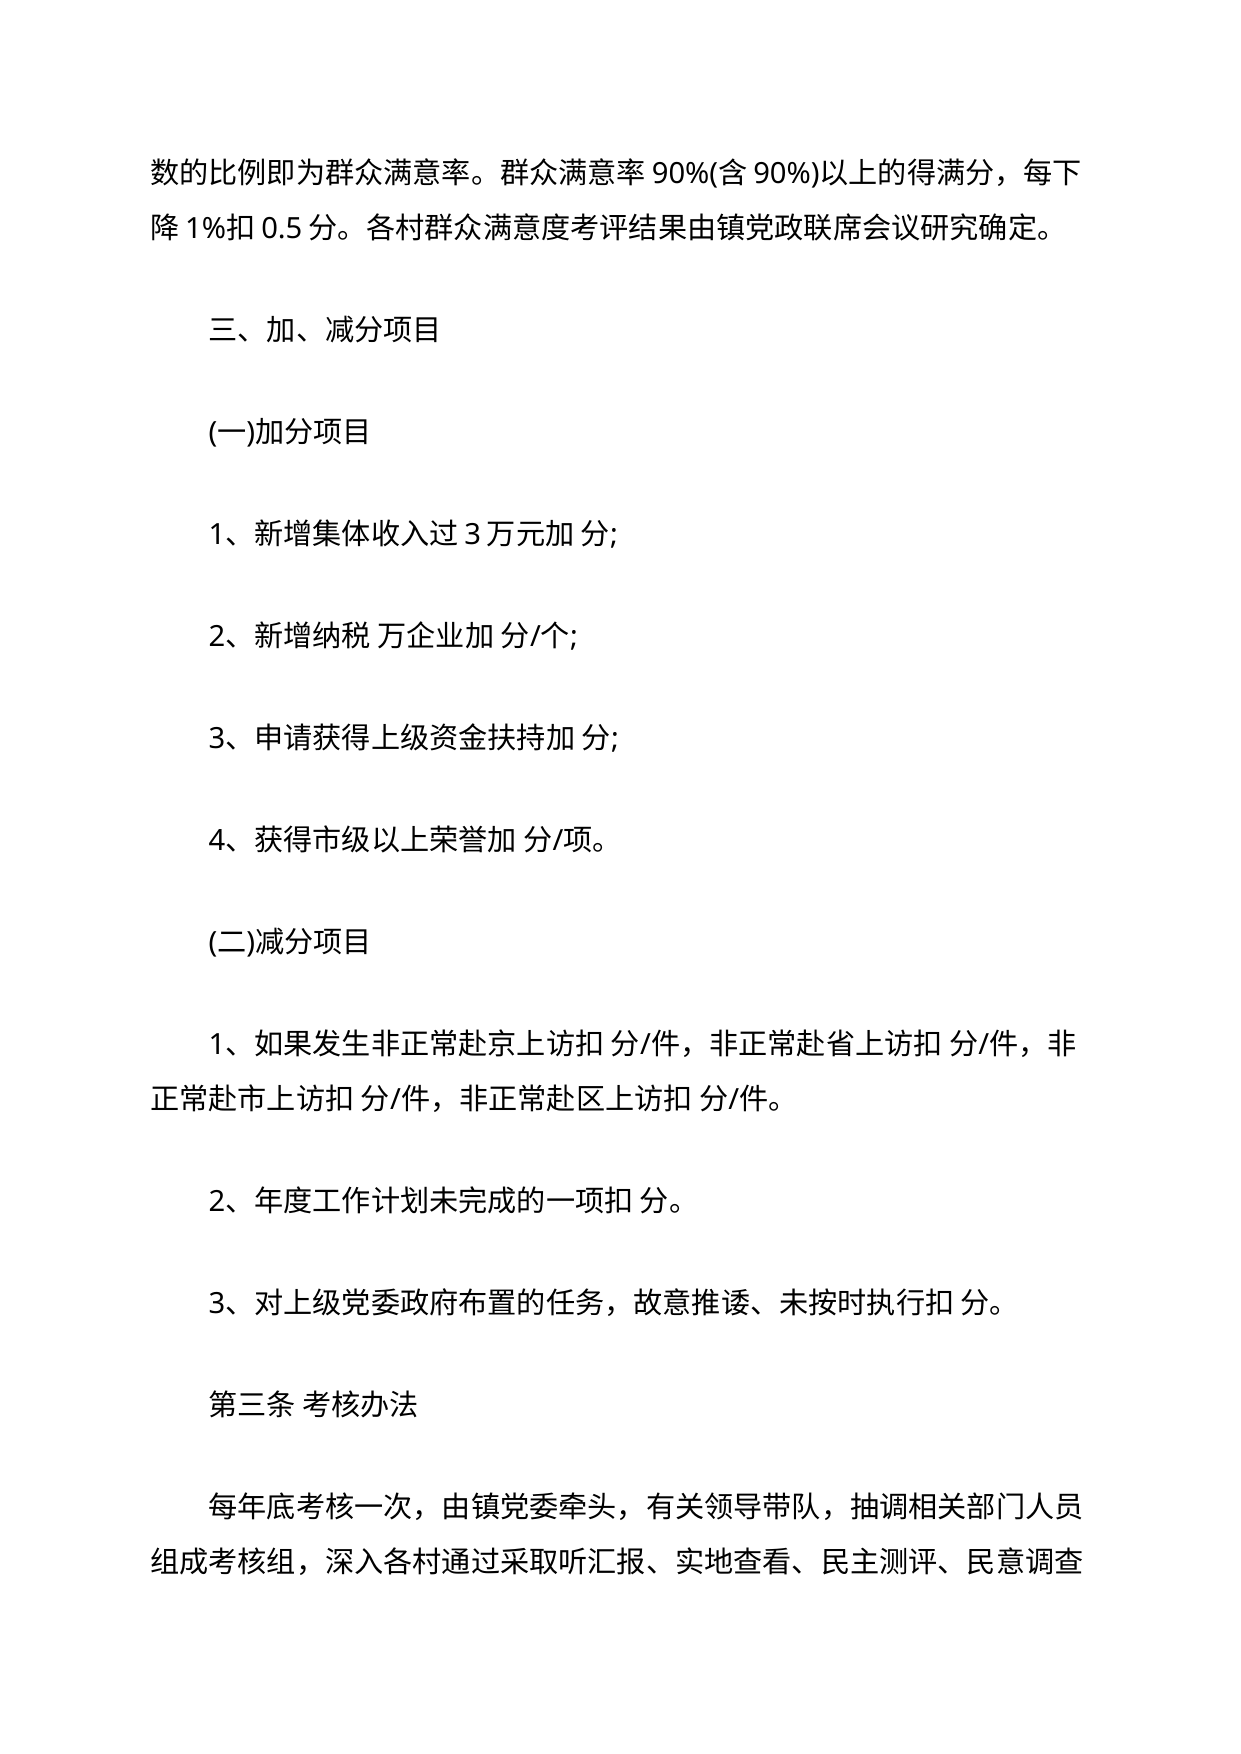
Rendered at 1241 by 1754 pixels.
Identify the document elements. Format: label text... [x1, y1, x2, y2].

text 1、如果发生非正常赴京上访扣 分/件，非正常赴省上访扣 分/件，非正常赴市上访扣 分/件，非正常赴区上访扣 分/件。 [150, 1021, 1090, 1118]
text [150, 150, 1090, 247]
text 3、对上级党委政府布置的任务，故意推诿、未按时执行扣 分。 [150, 1279, 1090, 1322]
text 1、新增集体收入过3万元加 分; [150, 511, 1090, 553]
text 4、获得市级以上荣誉加 分/项。 [150, 817, 1090, 859]
text (二)减分项目 [150, 919, 1090, 961]
text (一)加分项目 [150, 409, 1090, 451]
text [150, 1483, 1090, 1581]
text 3、申请获得上级资金扶持加 分; [150, 715, 1090, 757]
text 第三条 考核办法 [150, 1382, 1090, 1424]
text 三、加、减分项目 [150, 307, 1090, 349]
text 2、年度工作计划未完成的一项扣 分。 [150, 1178, 1090, 1220]
text 2、新增纳税 万企业加 分/个; [150, 613, 1090, 655]
